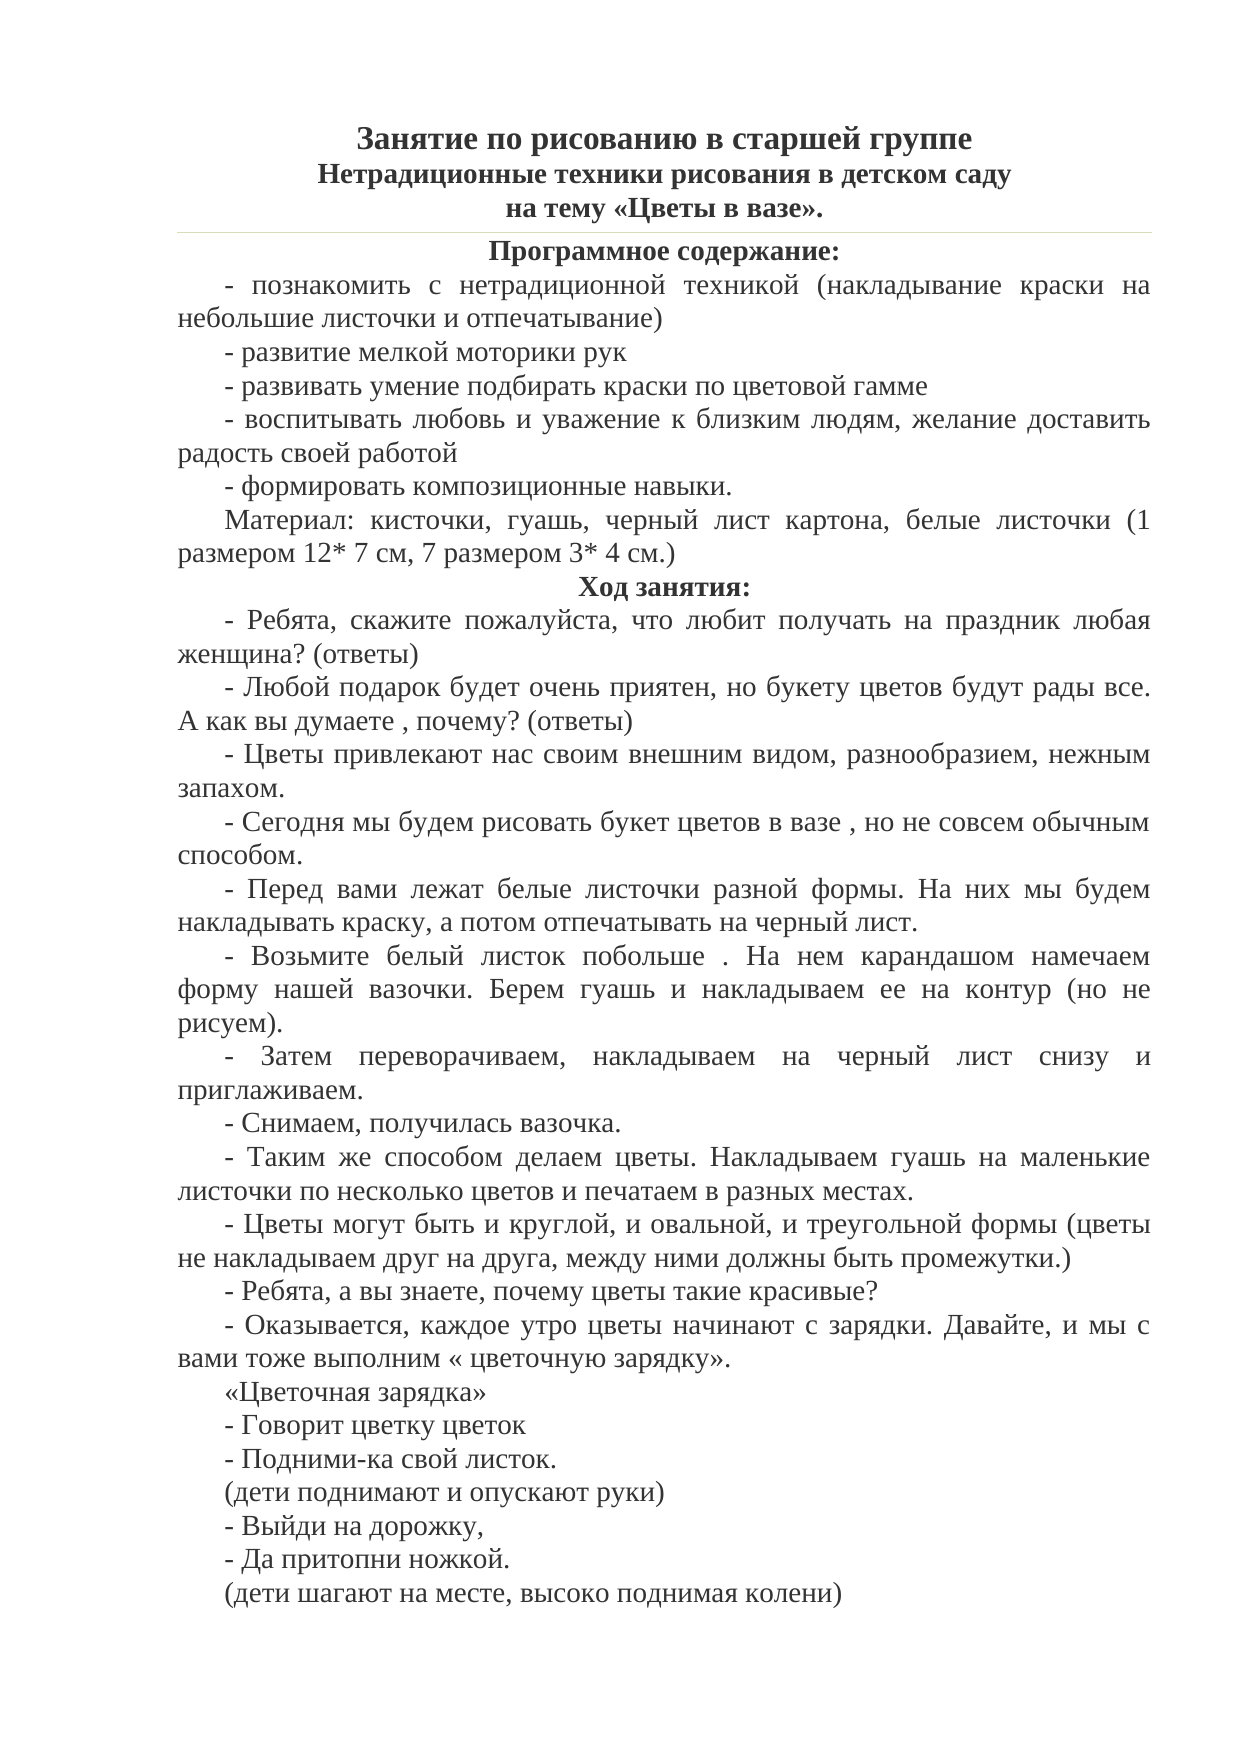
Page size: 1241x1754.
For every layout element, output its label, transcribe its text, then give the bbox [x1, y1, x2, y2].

text - Сегодня мы будем рисовать букет цветов в вазе , но не совсем обычным способом. [177, 804, 1152, 871]
text - Подними-ка свой листок. [177, 1441, 1152, 1474]
text Ход занятия: [177, 569, 1152, 602]
text - Ребята, а вы знаете, почему цветы такие красивые? [177, 1273, 1152, 1307]
text - развивать умение подбирать краски по цветовой гамме [177, 368, 1152, 401]
text - Снимаем, получилась вазочка. [177, 1106, 1152, 1139]
text «Цветочная зарядка» [177, 1374, 1152, 1407]
text Занятие по рисованию в старшей группе [177, 118, 1152, 156]
text - Цветы привлекают нас своим внешним видом, разнообразием, нежным запахом. [177, 737, 1152, 804]
text (дети шагают на месте, высоко поднимая колени) [177, 1575, 1152, 1609]
text Программное содержание: [177, 233, 1152, 267]
text Нетрадиционные техники рисования в детском саду [177, 156, 1152, 190]
text на тему «Цветы в вазе». [177, 190, 1152, 232]
text - формировать композиционные навыки. [177, 468, 1152, 502]
text - Ребята, скажите пожалуйста, что любит получать на праздник любая женщина? (ответы) [177, 602, 1152, 669]
text - Таким же способом делаем цветы. Накладываем гуашь на маленькие листочки по несколько цветов и печатаем в разных местах. [177, 1139, 1152, 1206]
text - Любой подарок будет очень приятен, но букету цветов будут рады все. А как вы думаете , почему? (ответы) [177, 669, 1152, 737]
text - Затем переворачиваем, накладываем на черный лист снизу и приглаживаем. [177, 1038, 1152, 1106]
text - Да притопни ножкой. [177, 1542, 1152, 1575]
text - Цветы могут быть и круглой, и овальной, и треугольной формы (цветы не накладываем друг на друга, между ними должны быть промежутки.) [177, 1206, 1152, 1273]
text - Перед вами лежат белые листочки разной формы. На них мы будем накладывать краску, а потом отпечатывать на черный лист. [177, 871, 1152, 938]
text - развитие мелкой моторики рук [177, 334, 1152, 368]
text - Возьмите белый листок побольше . На нем карандашом намечаем форму нашей вазочки. Берем гуашь и накладываем ее на контур (но не рисуем). [177, 938, 1152, 1038]
text Материал: кисточки, гуашь, черный лист картона, белые листочки (1 размером 12* 7 см, 7 размером 3* 4 см.) [177, 502, 1152, 569]
text (дети поднимают и опускают руки) [177, 1474, 1152, 1508]
text - воспитывать любовь и уважение к близким людям, желание доставить радость своей работой [177, 401, 1152, 468]
text - Выйди на дорожку, [177, 1508, 1152, 1542]
text - познакомить с нетрадиционной техникой (накладывание краски на небольшие листочки и отпечатывание) [177, 267, 1152, 334]
text - Говорит цветку цветок [177, 1407, 1152, 1441]
text - Оказывается, каждое утро цветы начинают с зарядки. Давайте, и мы с вами тоже выполним « цветочную зарядку». [177, 1307, 1152, 1374]
